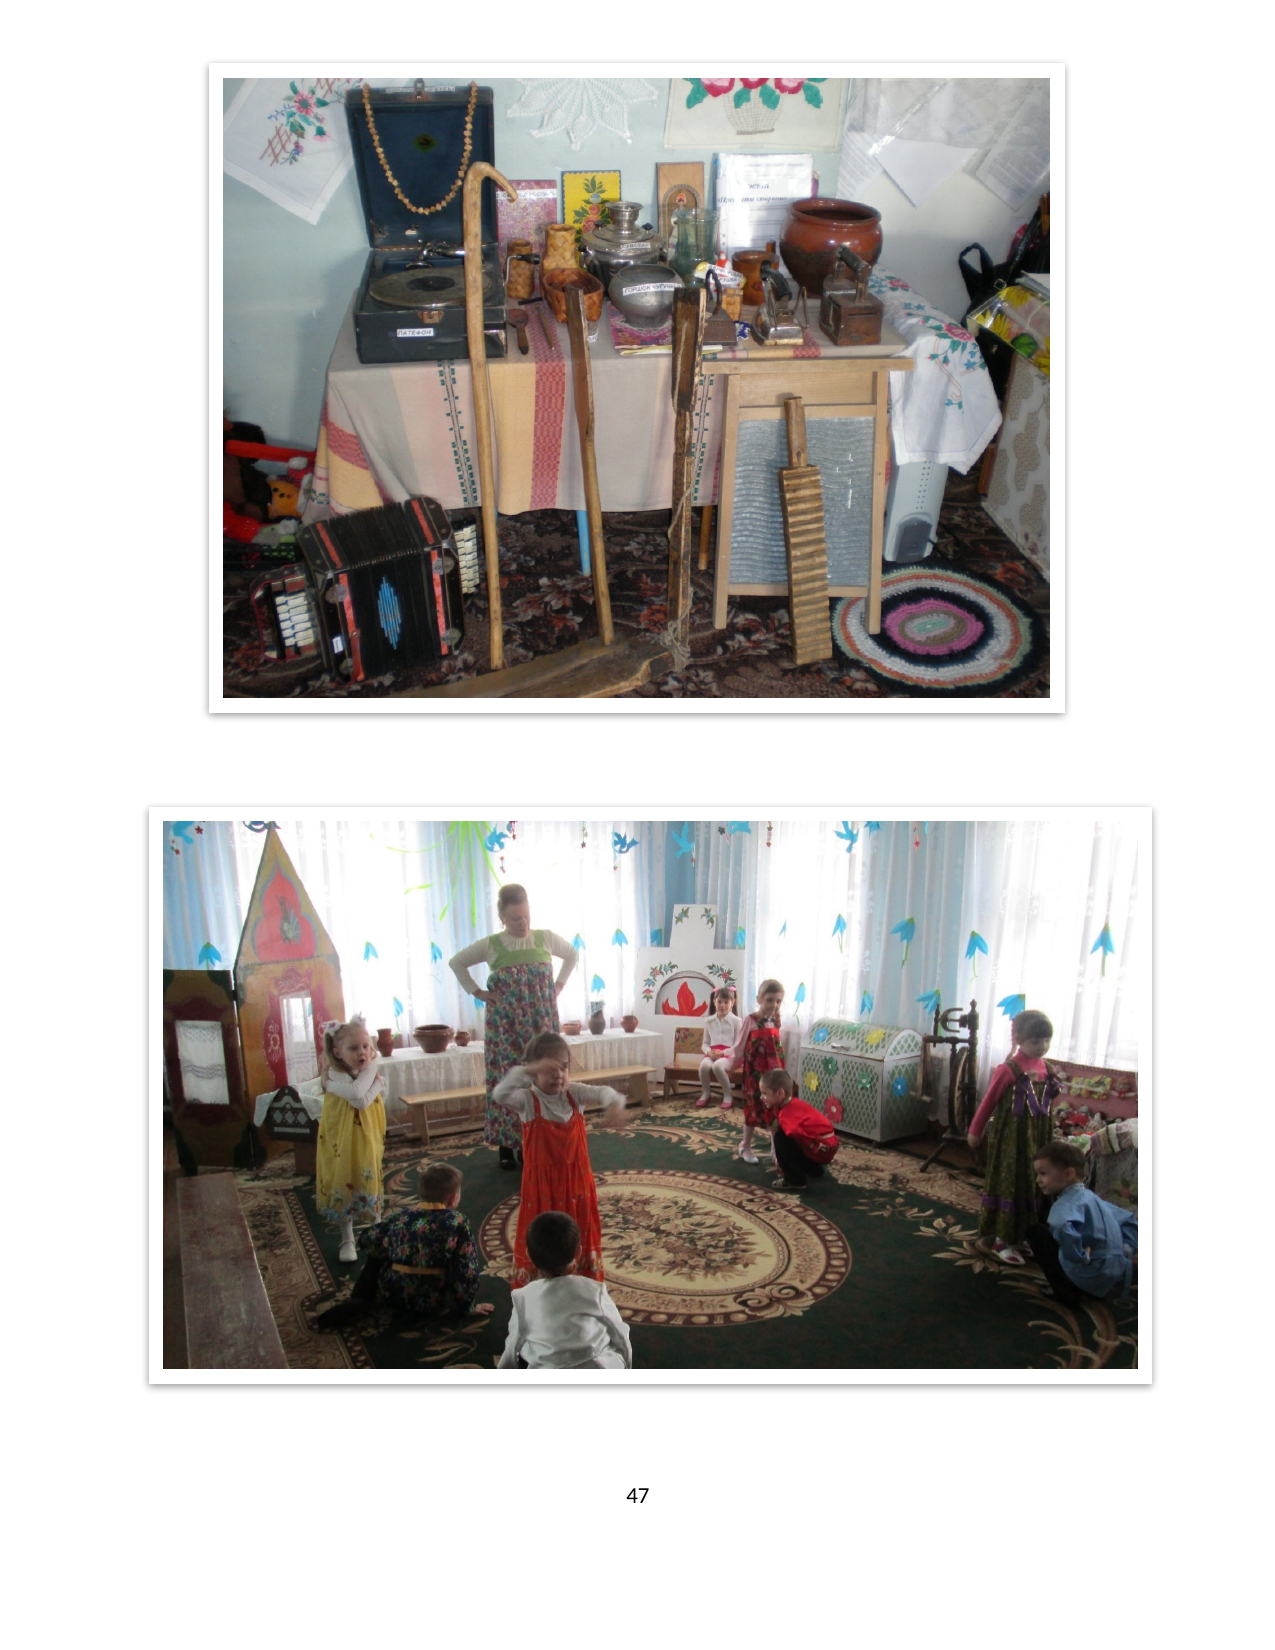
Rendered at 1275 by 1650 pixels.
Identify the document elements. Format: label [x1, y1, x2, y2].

picture [223, 78, 1050, 698]
picture [163, 821, 1138, 1369]
